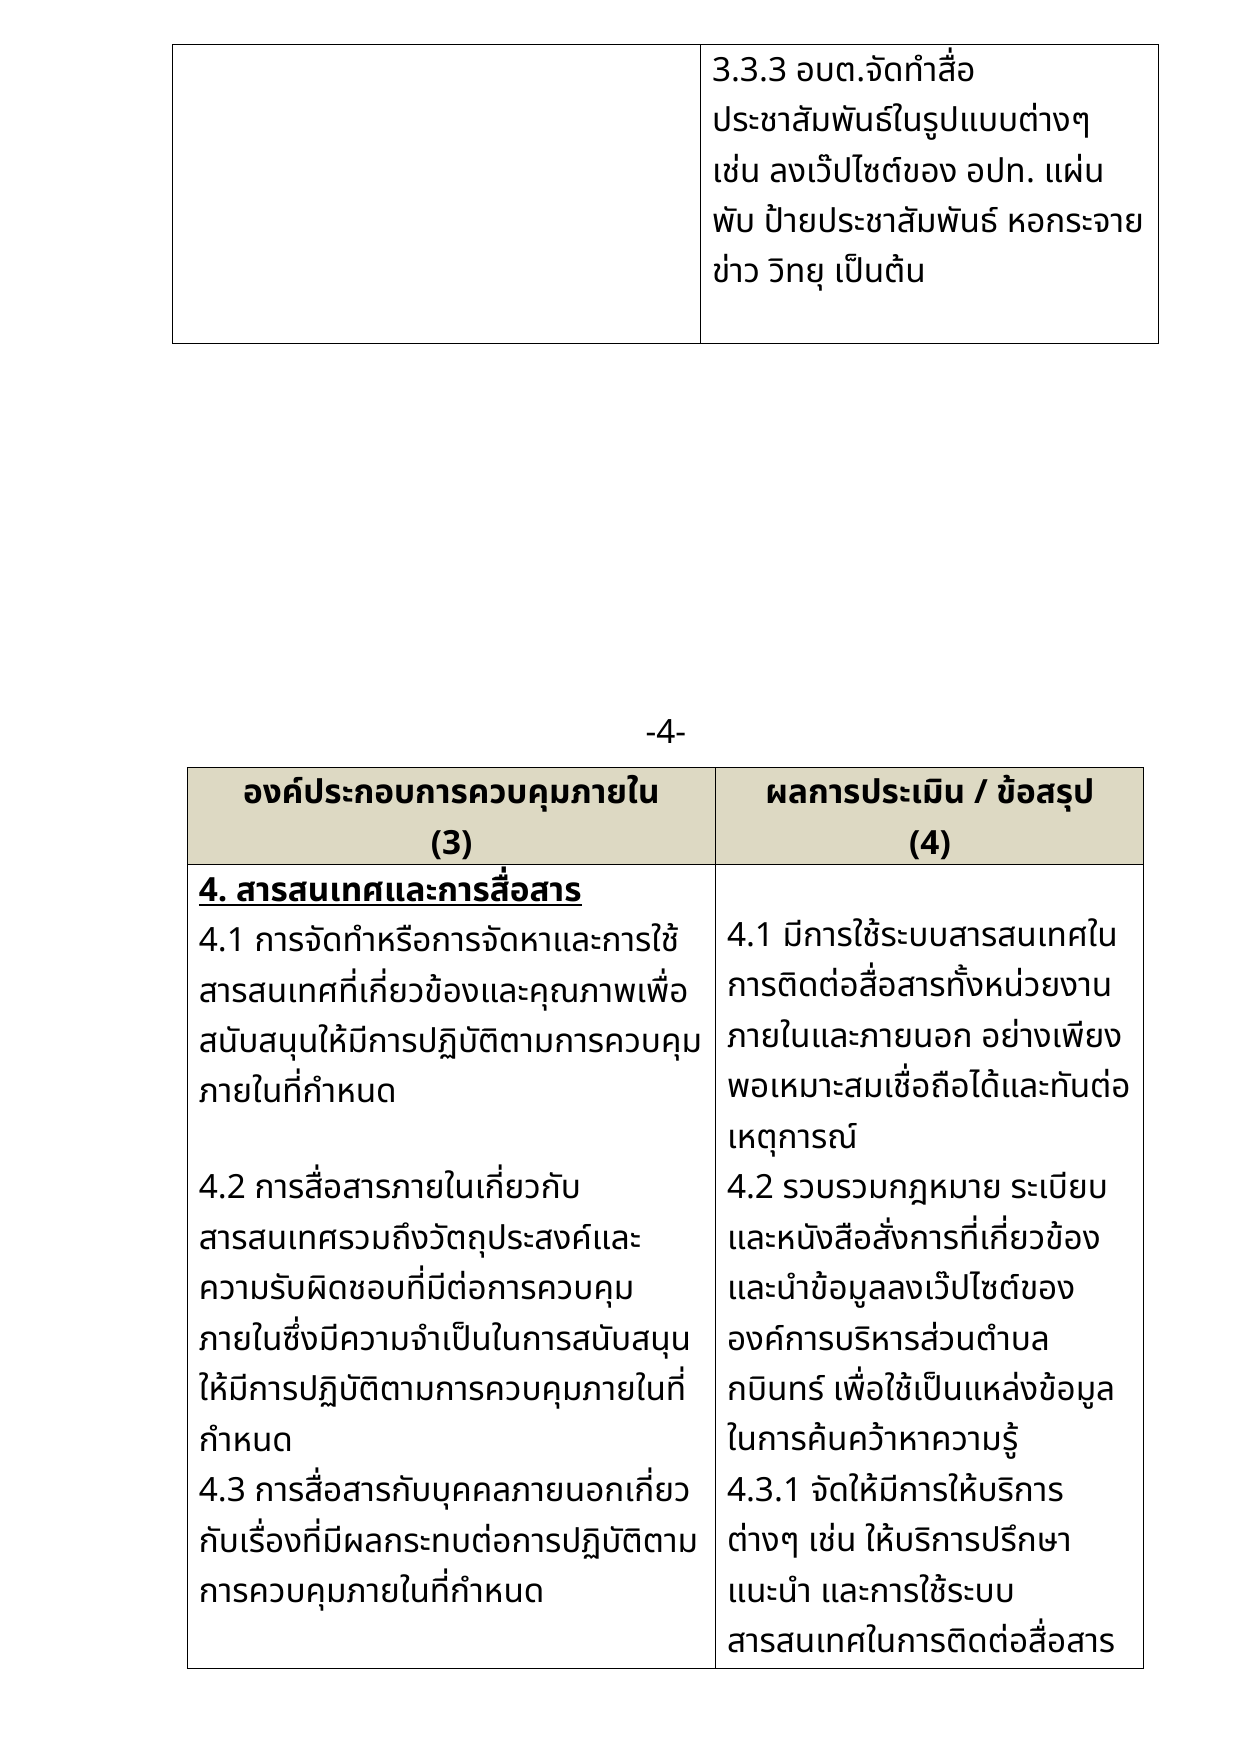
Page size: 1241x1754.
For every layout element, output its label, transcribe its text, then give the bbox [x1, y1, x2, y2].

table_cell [701, 45, 1158, 343]
text -4- [187, 708, 1144, 753]
table_header องค์ประกอบการควบคุมภายใน (3) [188, 768, 715, 864]
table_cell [716, 865, 1143, 1668]
table_header ผลการประเมิน / ข้อสรุป (4) [716, 768, 1143, 864]
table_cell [173, 45, 700, 343]
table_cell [188, 865, 715, 1668]
